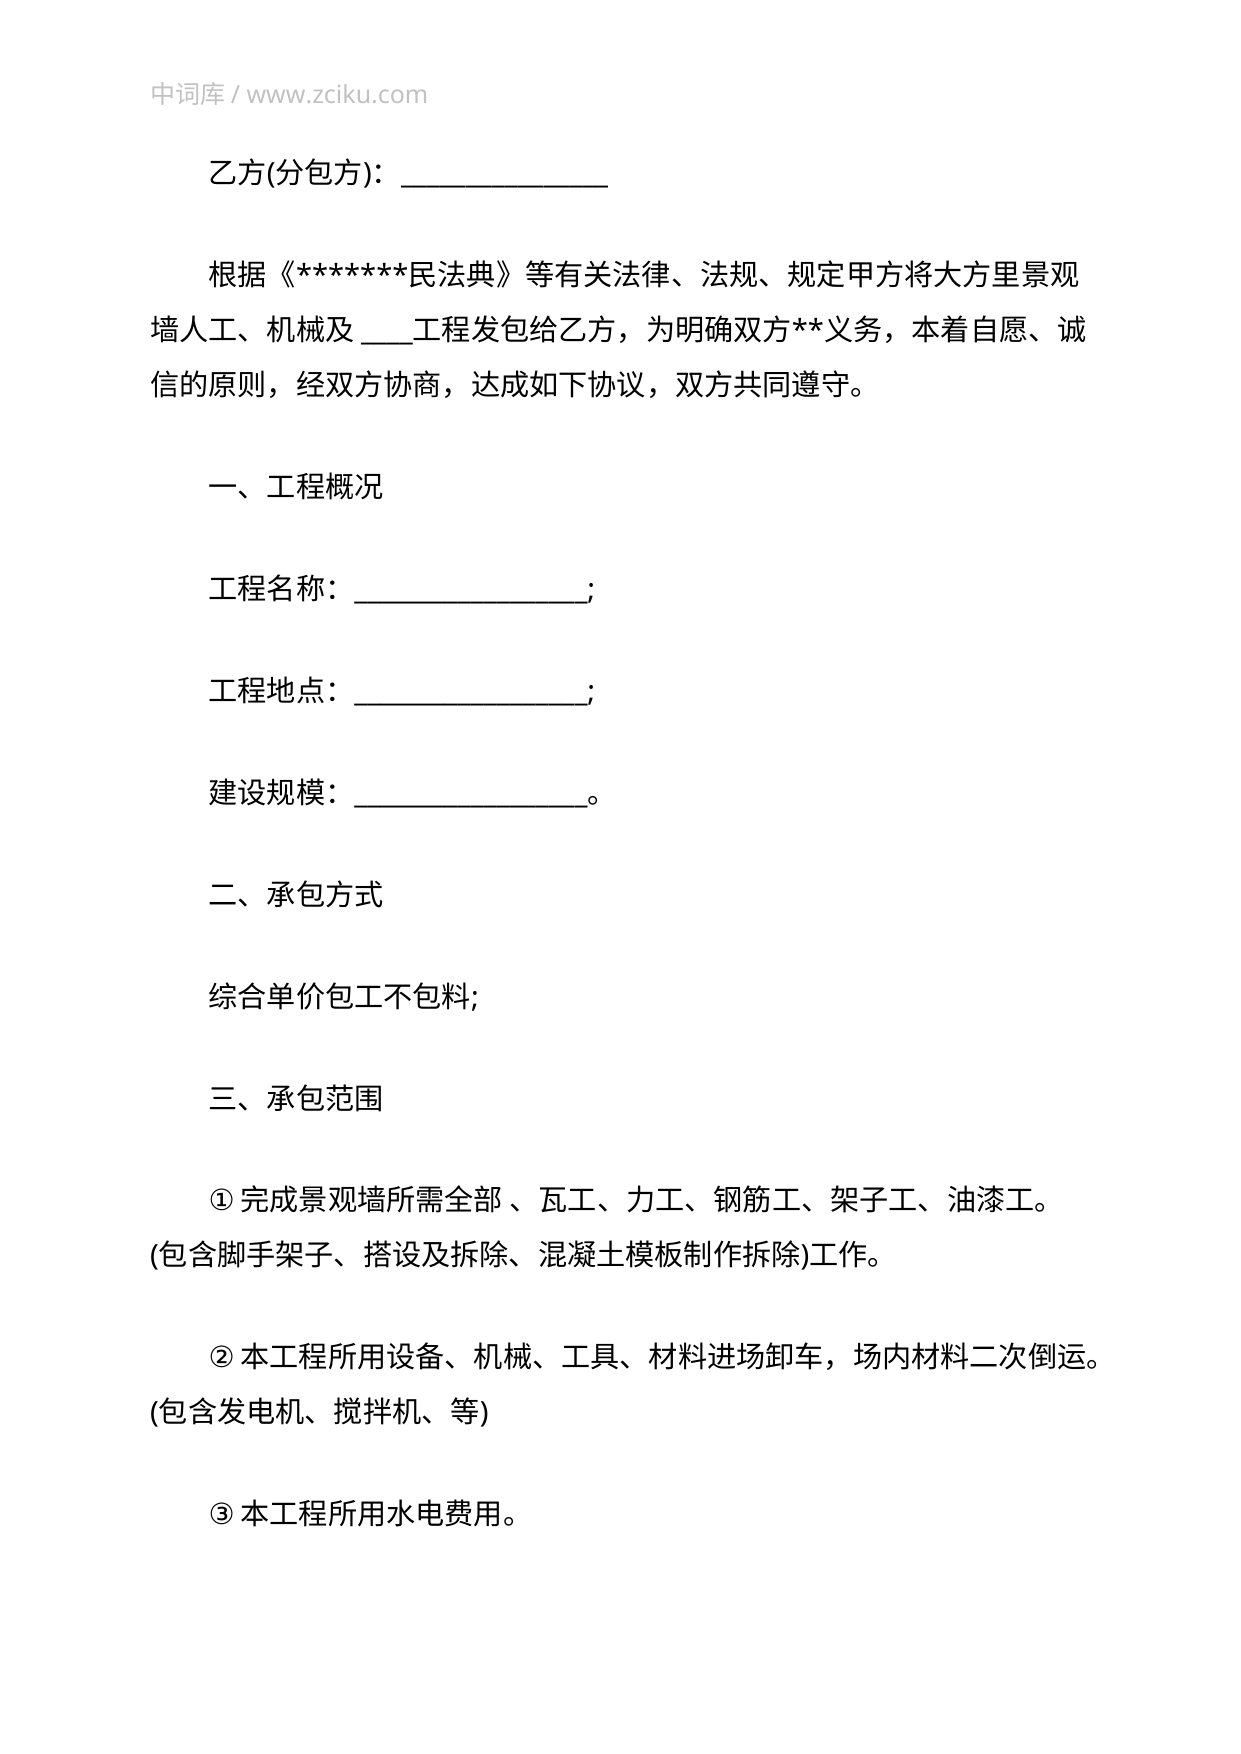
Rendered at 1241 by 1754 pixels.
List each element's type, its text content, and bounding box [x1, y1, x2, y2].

text 工程地点：__________________; [150, 667, 1090, 710]
text 根据《*******民法典》等有关法律、法规、规定甲方将大方里景观墙人工、机械及 ____工程发包给乙方，为明确双方**义务，本着自愿、诚信的原则，经双方协商，达成如下协议，双方共同遵守。 [150, 252, 1090, 404]
text 一、工程概况 [150, 464, 1090, 506]
text ①完成景观墙所需全部 、瓦工、力工、钢筋工、架子工、油漆工。(包含脚手架子、搭设及拆除、混凝土模板制作拆除)工作。 [150, 1177, 1090, 1274]
text 综合单价包工不包料; [150, 973, 1090, 1016]
text 二、承包方式 [150, 871, 1090, 914]
text 三、承包范围 [150, 1075, 1090, 1117]
text 乙方(分包方)：________________ [150, 150, 1090, 192]
text ②本工程所用设备、机械、工具、材料进场卸车，场内材料二次倒运。(包含发电机、搅拌机、等) [150, 1334, 1090, 1431]
text ③本工程所用水电费用。 [150, 1491, 1090, 1533]
text 工程名称：__________________; [150, 566, 1090, 608]
text 建设规模：__________________。 [150, 769, 1090, 812]
